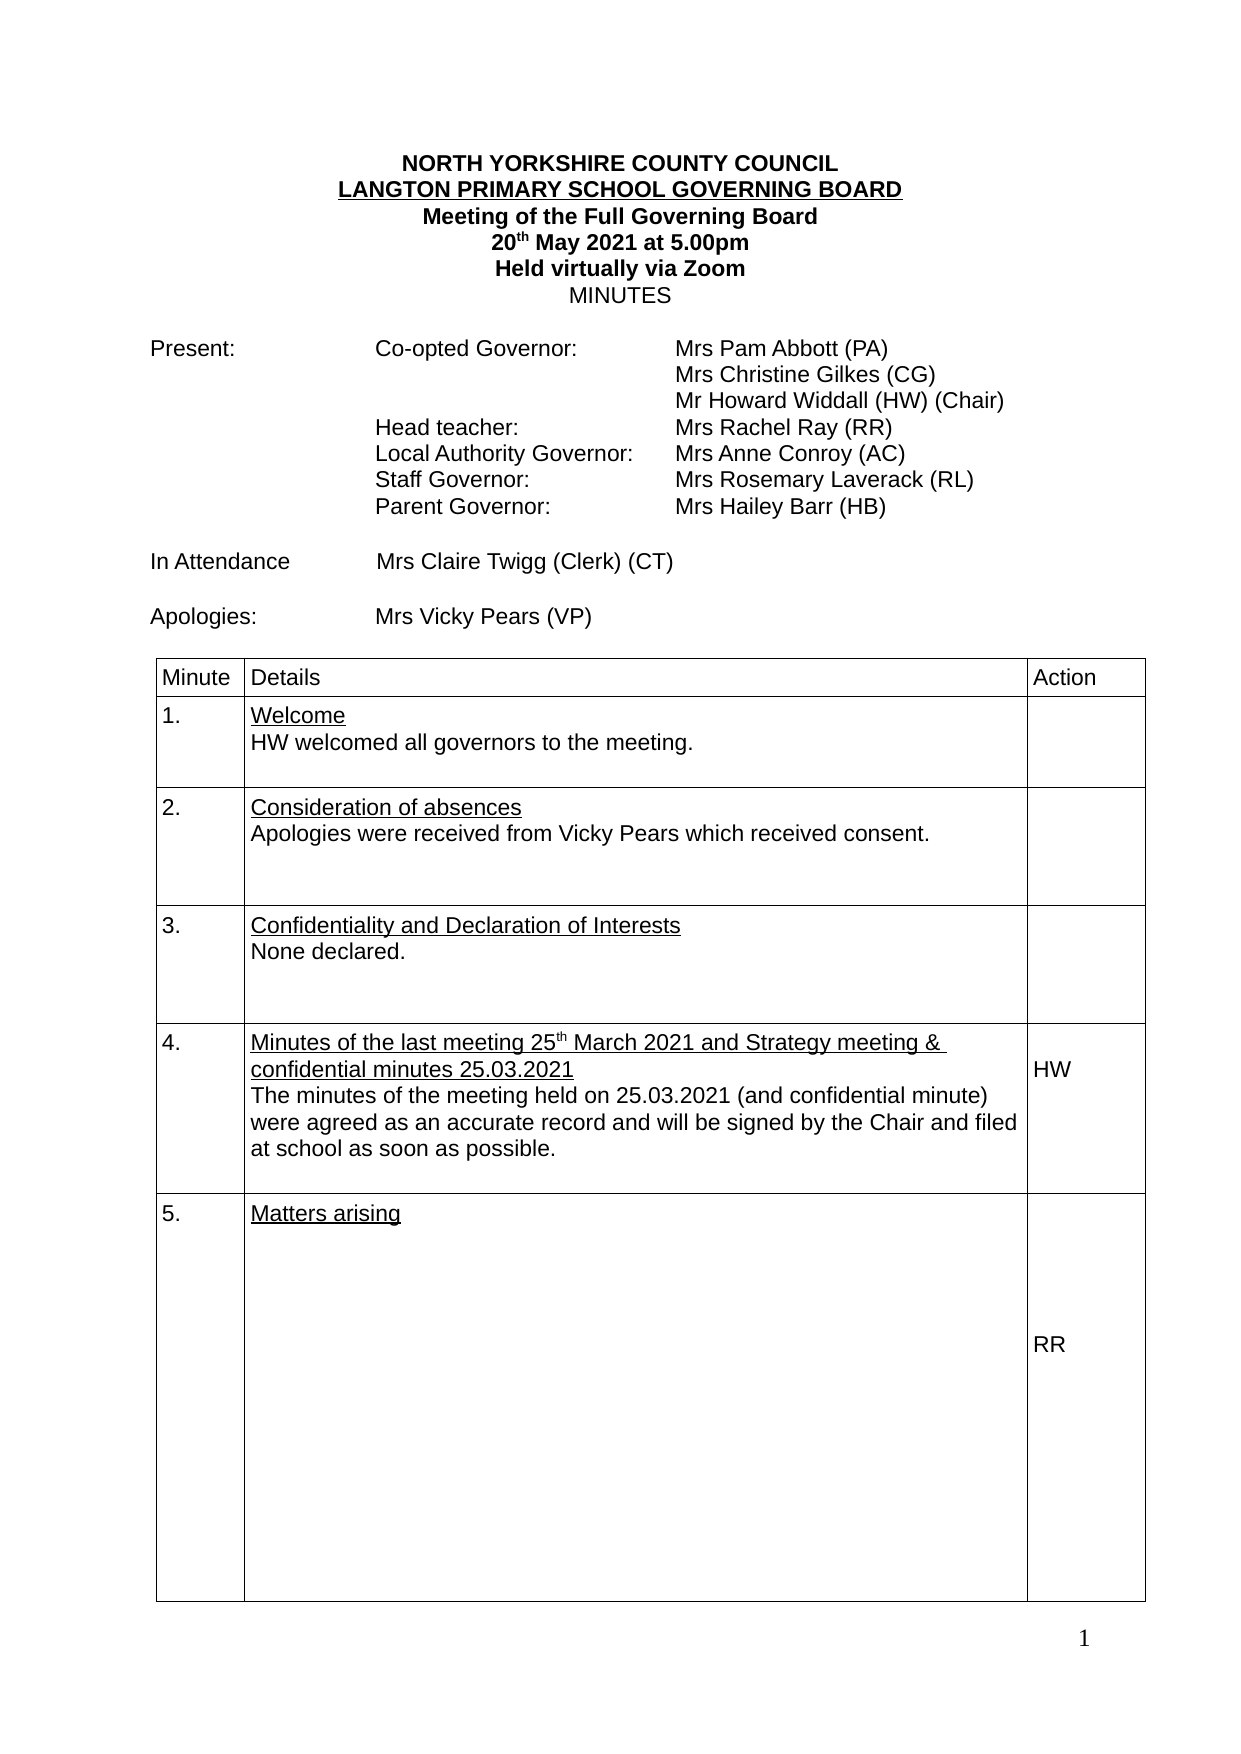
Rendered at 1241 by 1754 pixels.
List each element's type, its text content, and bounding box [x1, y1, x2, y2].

table_cell 2. [157, 788, 244, 905]
table_cell [1028, 788, 1145, 905]
text Apologies: Mrs Vicky Pears (VP) [150, 603, 1090, 629]
table_cell 3. [157, 906, 244, 1023]
table_cell Confidentiality and Declaration of Interests None declared. [245, 906, 1027, 1023]
table_cell 1. [157, 697, 244, 787]
text NORTH YORKSHIRE COUNTY COUNCIL [150, 150, 1090, 176]
text Staff Governor: Mrs Rosemary Laverack (RL) [150, 466, 1090, 493]
table_header Action [1028, 659, 1145, 696]
text Meeting of the Full Governing Board [150, 203, 1090, 229]
table_cell 4. [157, 1024, 244, 1193]
text Present: Co-opted Governor: Mrs Pam Abbott (PA) [150, 334, 1090, 361]
table_cell Minutes of the last meeting 25th March 2021 and Strategy meeting & confidential minutes 25.03.2021 The minutes of the meeting held on 25.03.2021 (and confidential minute) were agreed as an accurate record and will be signed by the Chair and filed at school as soon as possible. [245, 1024, 1027, 1193]
text LANGTON PRIMARY SCHOOL GOVERNING BOARD [150, 176, 1090, 203]
text Mrs Christine Gilkes (CG) [150, 361, 1090, 387]
table_cell Consideration of absences Apologies were received from Vicky Pears which received consent. [245, 788, 1027, 905]
text Parent Governor: Mrs Hailey Barr (HB) [300, 493, 1090, 519]
text MINUTES [150, 282, 1090, 308]
text Mr Howard Widdall (HW) (Chair) [600, 387, 1090, 413]
table_cell [1028, 906, 1145, 1023]
text In Attendance Mrs Claire Twigg (Clerk) (CT) [150, 548, 1090, 574]
text Head teacher: Mrs Rachel Ray (RR) [150, 413, 1090, 440]
text Held virtually via Zoom [150, 255, 1090, 282]
table_cell Matters arising [245, 1194, 1027, 1601]
text Local Authority Governor: Mrs Anne Conroy (AC) [150, 440, 1090, 466]
table_cell HW [1028, 1024, 1145, 1193]
table_cell Welcome HW welcomed all governors to the meeting. [245, 697, 1027, 787]
table_cell 5. [157, 1194, 244, 1601]
table_cell [1028, 697, 1145, 787]
table_header Details [245, 659, 1027, 696]
text 20th May 2021 at 5.00pm [150, 229, 1090, 255]
table_cell RR RR [1028, 1194, 1145, 1601]
table_header Minute [157, 659, 244, 696]
